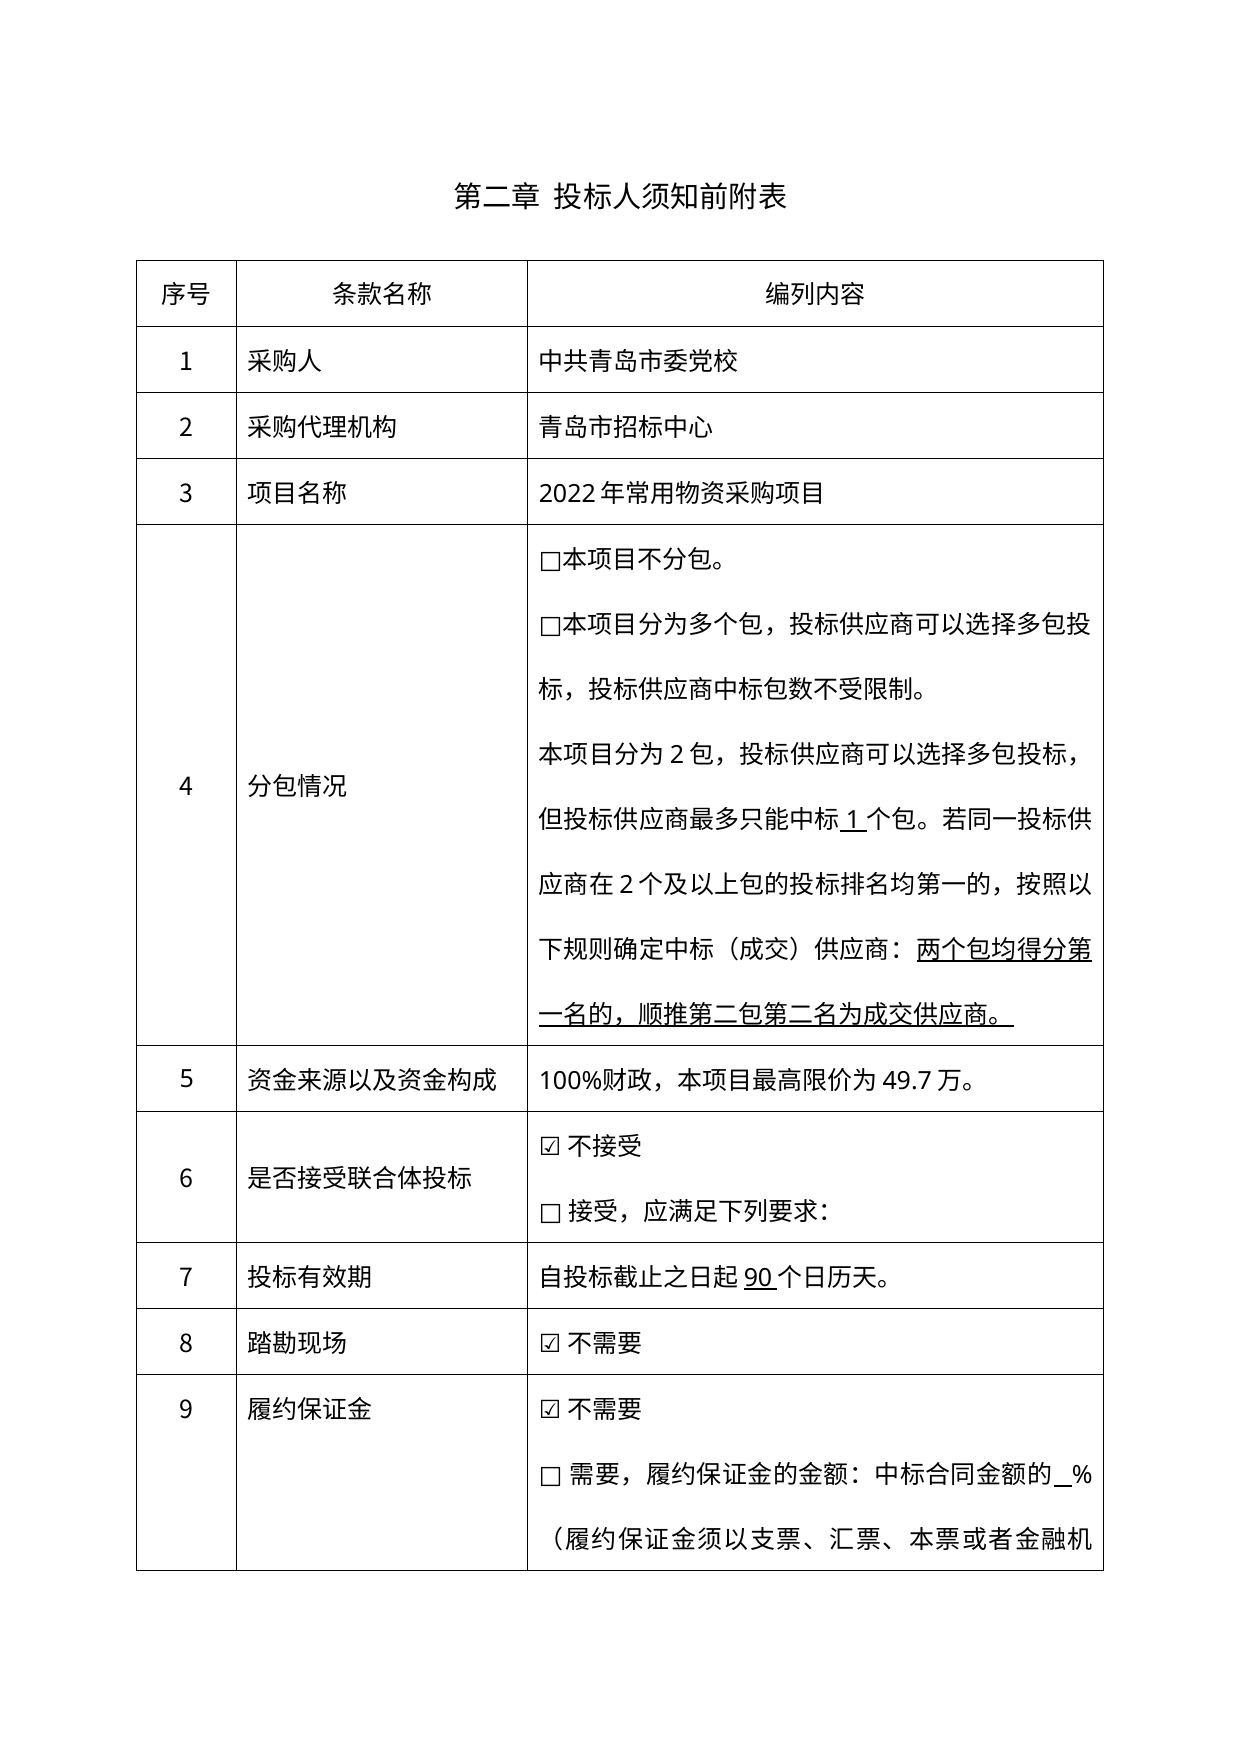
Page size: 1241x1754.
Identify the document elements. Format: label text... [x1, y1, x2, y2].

table_cell 8 [137, 1309, 236, 1374]
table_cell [528, 1375, 1103, 1570]
text 第二章 投标人须知前附表 [148, 162, 1092, 227]
table_cell 青岛市招标中心 [528, 393, 1103, 458]
table_cell 2022年常用物资采购项目 [528, 459, 1103, 524]
table_cell 资金来源以及资金构成 [237, 1046, 527, 1111]
table_cell 6 [137, 1112, 236, 1242]
table_cell 3 [137, 459, 236, 524]
table_cell 是否接受联合体投标 [237, 1112, 527, 1242]
table_cell 自投标截止之日起90个日历天。 [528, 1243, 1103, 1308]
table_cell 项目名称 [237, 459, 527, 524]
table_cell ☑ 不接受 □ 接受，应满足下列要求： [528, 1112, 1103, 1242]
table_cell 100%财政，本项目最高限价为49.7万。 [528, 1046, 1103, 1111]
table_cell 采购代理机构 [237, 393, 527, 458]
table_header 条款名称 [237, 261, 527, 326]
table_cell ☑ 不需要 [528, 1309, 1103, 1374]
table_cell 分包情况 [237, 525, 527, 1045]
table_cell 9 [137, 1375, 236, 1570]
table_cell 7 [137, 1243, 236, 1308]
table_cell □本项目不分包。 □本项目分为多个包，投标供应商可以选择多包投标，投标供应商中标包数不受限制。 本项目分为2包，投标供应商可以选择多包投标，但投标供应商最多只能中标 1 个包。若同一投标供应商在2个及以上包的投标排名均第一的，按照以下规则确定中标（成交）供应商：两个包均得分第一名的，顺推第二包第二名为成交供应商。 [528, 525, 1103, 1045]
table_cell 5 [137, 1046, 236, 1111]
table_header 编列内容 [528, 261, 1103, 326]
table_cell 采购人 [237, 327, 527, 392]
table_cell 1 [137, 327, 236, 392]
table_cell 履约保证金 [237, 1375, 527, 1570]
table_cell 中共青岛市委党校 [528, 327, 1103, 392]
table_cell 4 [137, 525, 236, 1045]
table_cell 投标有效期 [237, 1243, 527, 1308]
table_header 序号 [137, 261, 236, 326]
table_cell 踏勘现场 [237, 1309, 527, 1374]
table_cell 2 [137, 393, 236, 458]
